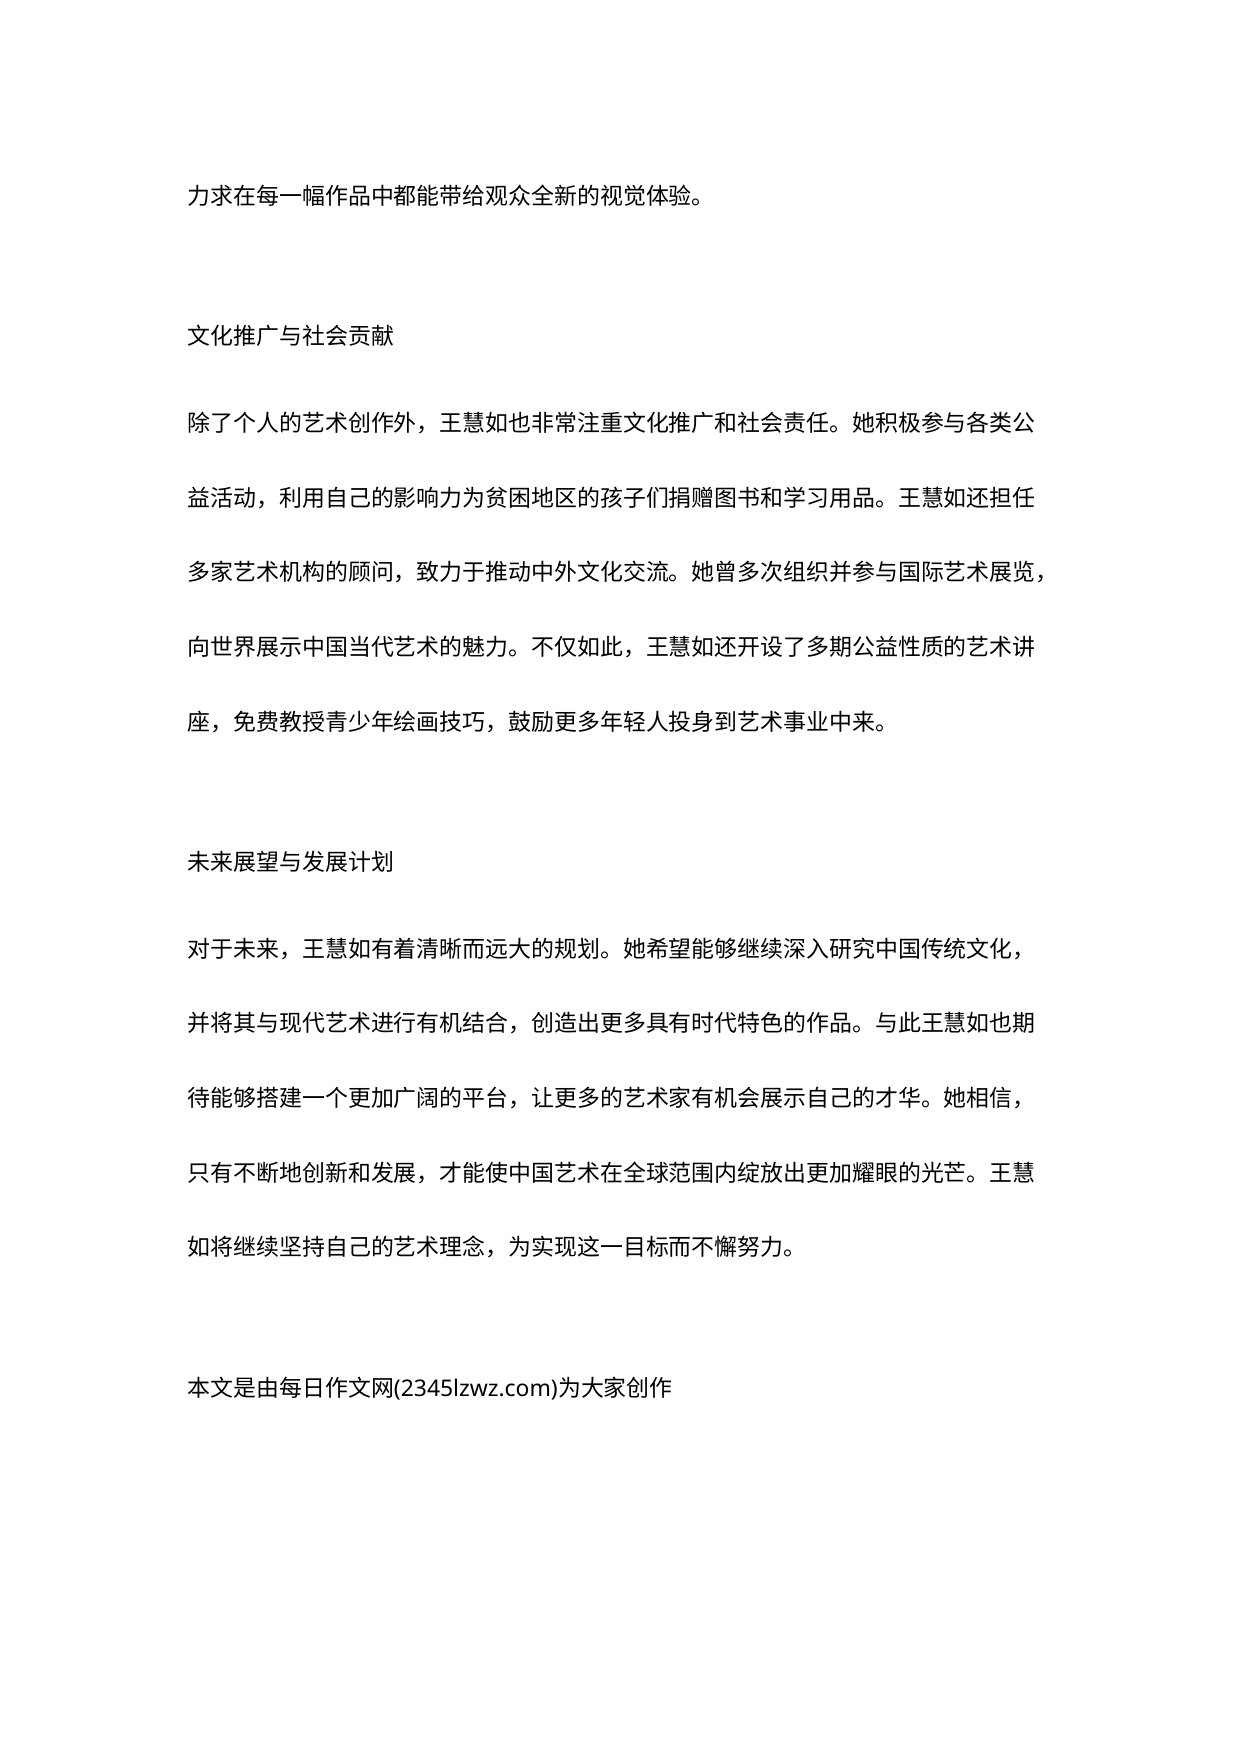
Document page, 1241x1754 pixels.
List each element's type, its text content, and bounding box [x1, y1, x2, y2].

text 未来展望与发展计划 [187, 828, 1053, 893]
text 文化推广与社会贡献 [187, 302, 1053, 367]
text 除了个人的艺术创作外，王慧如也非常注重文化推广和社会责任。她积极参与各类公益活动，利用自己的影响力为贫困地区的孩子们捐赠图书和学习用品。王慧如还担任多家艺术机构的顾问，致力于推动中外文化交流。她曾多次组织并参与国际艺术展览，向世界展示中国当代艺术的魅力。不仅如此，王慧如还开设了多期公益性质的艺术讲座，免费教授青少年绘画技巧，鼓励更多年轻人投身到艺术事业中来。 [187, 389, 1053, 753]
text 对于未来，王慧如有着清晰而远大的规划。她希望能够继续深入研究中国传统文化，并将其与现代艺术进行有机结合，创造出更多具有时代特色的作品。与此王慧如也期待能够搭建一个更加广阔的平台，让更多的艺术家有机会展示自己的才华。她相信，只有不断地创新和发展，才能使中国艺术在全球范围内绽放出更加耀眼的光芒。王慧如将继续坚持自己的艺术理念，为实现这一目标而不懈努力。 [187, 915, 1053, 1278]
text 本文是由每日作文网(2345lzwz.com)为大家创作 [187, 1354, 1053, 1419]
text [187, 162, 1053, 227]
